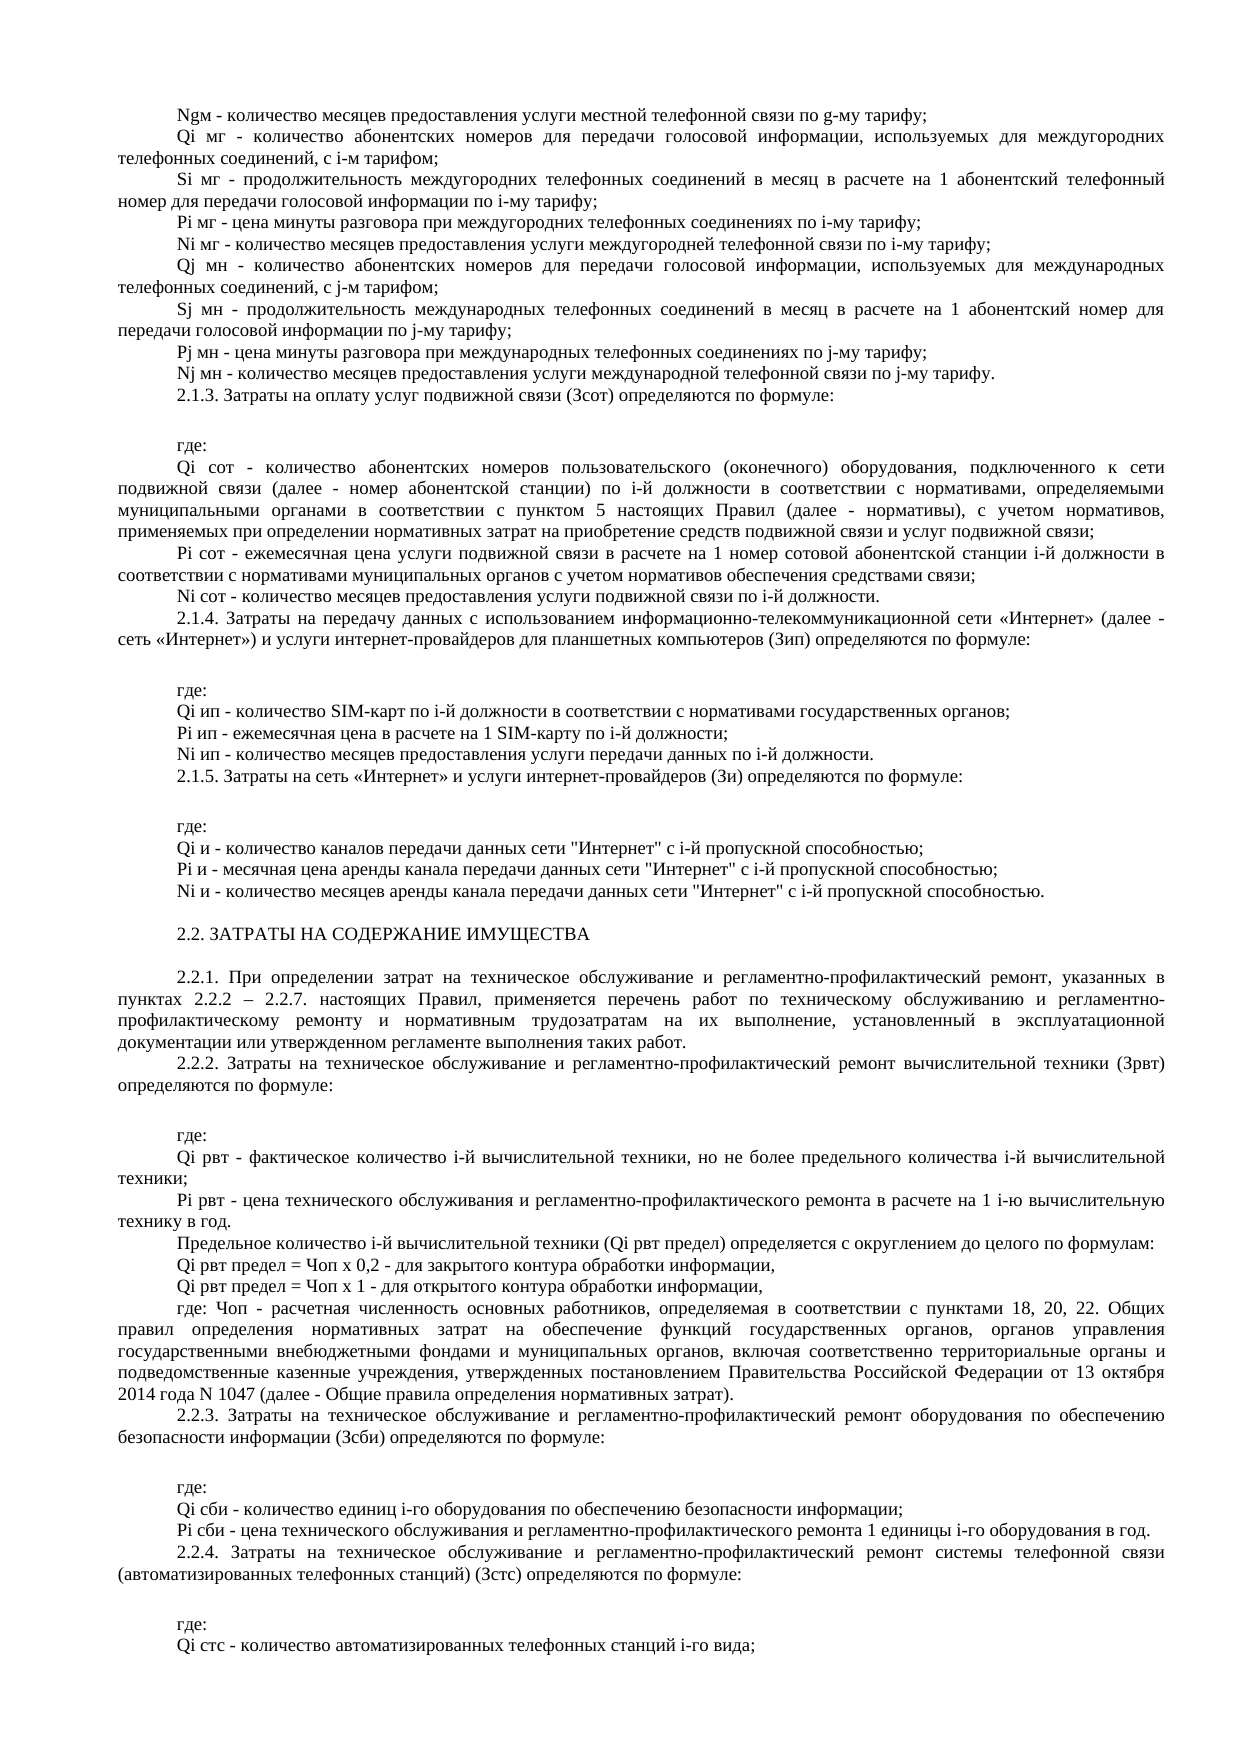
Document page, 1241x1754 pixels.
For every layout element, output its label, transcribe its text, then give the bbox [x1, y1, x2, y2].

text где: [118, 1613, 1167, 1634]
text Ngм - количество месяцев предоставления услуги местной телефонной связи по g-му тарифу; [118, 103, 1167, 125]
text Qi ип - количество SIM-карт по i-й должности в соответствии с нормативами государственных органов; [118, 700, 1167, 722]
text Pi сот - ежемесячная цена услуги подвижной связи в расчете на 1 номер сотовой абонентской станции i-й должности в соответствии с нормативами муниципальных органов с учетом нормативов обеспечения средствами связи; [118, 542, 1167, 585]
text Qi и - количество каналов передачи данных сети "Интернет" с i-й пропускной способностью; [118, 837, 1167, 858]
text Предельное количество i-й вычислительной техники (Qi рвт предел) определяется с округлением до целого по формулам: [118, 1232, 1167, 1253]
text Qi сот - количество абонентских номеров пользовательского (оконечного) оборудования, подключенного к сети подвижной связи (далее - номер абонентской станции) по i-й должности в соответствии с нормативами, определяемыми муниципальными органами в соответствии с пунктом 5 настоящих Правил (далее - нормативы), с учетом нормативов, применяемых при определении нормативных затрат на приобретение средств подвижной связи и услуг подвижной связи; [118, 456, 1167, 542]
text где: Чоп - расчетная численность основных работников, определяемая в соответствии с пунктами 18, 20, 22. Общих правил определения нормативных затрат на обеспечение функций государственных органов, органов управления государственными внебюджетными фондами и муниципальных органов, включая соответственно территориальные органы и подведомственные казенные учреждения, утвержденных постановлением Правительства Российской Федерации от 13 октября 2014 года N 1047 (далее - Общие правила определения нормативных затрат). [118, 1297, 1167, 1404]
text где: [118, 1124, 1167, 1146]
text где: [118, 434, 1167, 456]
text Qi рвт предел = Чоп x 0,2 - для закрытого контура обработки информации, [118, 1253, 1167, 1275]
text Pi рвт - цена технического обслуживания и регламентно-профилактического ремонта в расчете на 1 i-ю вычислительную технику в год. [118, 1189, 1167, 1232]
text 2.2. ЗАТРАТЫ НА СОДЕРЖАНИЕ ИМУЩЕСТВА [118, 923, 1167, 944]
text Qi мг - количество абонентских номеров для передачи голосовой информации, используемых для междугородних телефонных соединений, с i-м тарифом; [118, 125, 1167, 168]
text 2.2.3. Затраты на техническое обслуживание и регламентно-профилактический ремонт оборудования по обеспечению безопасности информации (Зсби) определяются по формуле: [118, 1404, 1167, 1447]
text Pj мн - цена минуты разговора при международных телефонных соединениях по j-му тарифу; [118, 341, 1167, 362]
text 2.2.2. Затраты на техническое обслуживание и регламентно-профилактический ремонт вычислительной техники (Зрвт) определяются по формуле: [118, 1052, 1167, 1095]
text Pi и - месячная цена аренды канала передачи данных сети "Интернет" с i-й пропускной способностью; [118, 858, 1167, 880]
text 2.1.4. Затраты на передачу данных с использованием информационно-телекоммуникационной сети «Интернет» (далее - сеть «Интернет») и услуги интернет-провайдеров для планшетных компьютеров (Зип) определяются по формуле: [118, 607, 1167, 650]
text 2.2.1. При определении затрат на техническое обслуживание и регламентно-профилактический ремонт, указанных в пунктах 2.2.2 – 2.2.7. настоящих Правил, применяется перечень работ по техническому обслуживанию и регламентно-профилактическому ремонту и нормативным трудозатратам на их выполнение, установленный в эксплуатационной документации или утвержденном регламенте выполнения таких работ. [118, 966, 1167, 1052]
text Si мг - продолжительность междугородних телефонных соединений в месяц в расчете на 1 абонентский телефонный номер для передачи голосовой информации по i-му тарифу; [118, 168, 1167, 211]
text Qj мн - количество абонентских номеров для передачи голосовой информации, используемых для международных телефонных соединений, с j-м тарифом; [118, 254, 1167, 297]
text Ni и - количество месяцев аренды канала передачи данных сети "Интернет" с i-й пропускной способностью. [118, 880, 1167, 901]
text Qi сби - количество единиц i-го оборудования по обеспечению безопасности информации; [118, 1498, 1167, 1519]
text 2.2.4. Затраты на техническое обслуживание и регламентно-профилактический ремонт системы телефонной связи (автоматизированных телефонных станций) (Зстс) определяются по формуле: [118, 1541, 1167, 1584]
text Ni ип - количество месяцев предоставления услуги передачи данных по i-й должности. [118, 743, 1167, 765]
text 2.1.3. Затраты на оплату услуг подвижной связи (Зсот) определяются по формуле: [118, 384, 1167, 405]
text Pi сби - цена технического обслуживания и регламентно-профилактического ремонта 1 единицы i-го оборудования в год. [118, 1519, 1167, 1541]
text Nj мн - количество месяцев предоставления услуги международной телефонной связи по j-му тарифу. [118, 362, 1167, 384]
text Sj мн - продолжительность международных телефонных соединений в месяц в расчете на 1 абонентский номер для передачи голосовой информации по j-му тарифу; [118, 297, 1167, 341]
text где: [118, 1476, 1167, 1498]
text где: [118, 815, 1167, 837]
text Ni сот - количество месяцев предоставления услуги подвижной связи по i-й должности. [118, 585, 1167, 607]
text где: [118, 678, 1167, 700]
text Pi ип - ежемесячная цена в расчете на 1 SIM-карту по i-й должности; [118, 722, 1167, 743]
text Qi рвт предел = Чоп x 1 - для открытого контура обработки информации, [118, 1275, 1167, 1297]
text Pi мг - цена минуты разговора при междугородних телефонных соединениях по i-му тарифу; [118, 211, 1167, 233]
text 2.1.5. Затраты на сеть «Интернет» и услуги интернет-провайдеров (Зи) определяются по формуле: [118, 765, 1167, 786]
text Qi рвт - фактическое количество i-й вычислительной техники, но не более предельного количества i-й вычислительной техники; [118, 1146, 1167, 1189]
text Ni мг - количество месяцев предоставления услуги междугородней телефонной связи по i-му тарифу; [118, 233, 1167, 254]
text Qi стс - количество автоматизированных телефонных станций i-го вида; [118, 1634, 1167, 1656]
